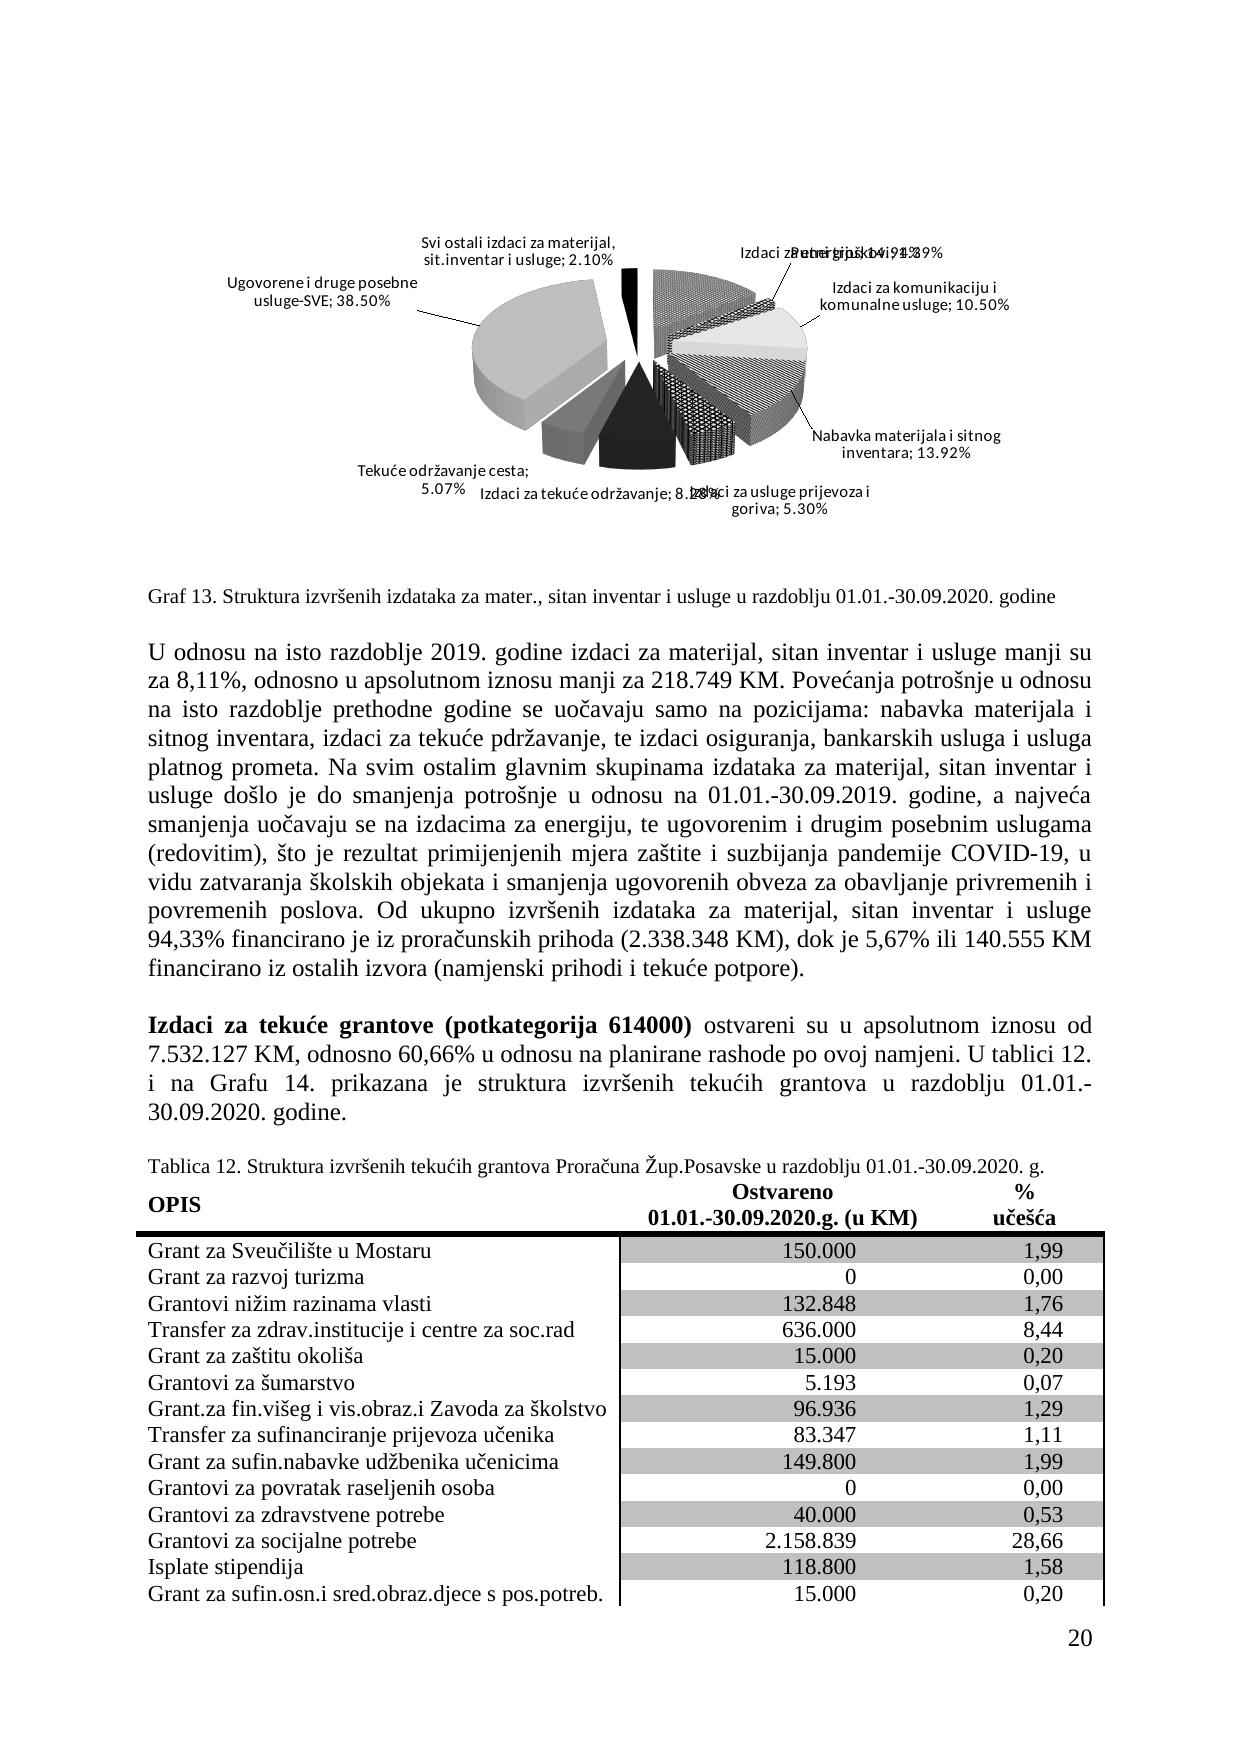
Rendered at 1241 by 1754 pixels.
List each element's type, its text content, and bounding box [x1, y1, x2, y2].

table_cell 0,20 [945, 1580, 1103, 1606]
text U odnosu na isto razdoblje 2019. godine izdaci za materijal, sitan inventar i usluge manji su za 8,11%, odnosno u apsolutnom iznosu manji za 218.749 KM. Povećanja potrošnje u odnosu na isto razdoblje prethodne godine se uočavaju samo na pozicijama: nabavka materijala i sitnog inventara, izdaci za tekuće pdržavanje, te izdaci osiguranja, bankarskih usluga i usluga platnog prometa. Na svim ostalim glavnim skupinama izdataka za materijal, sitan inventar i usluge došlo je do smanjenja potrošnje u odnosu na 01.01.-30.09.2019. godine, a najveća smanjenja uočavaju se na izdacima za energiju, te ugovorenim i drugim posebnim uslugama (redovitim), što je rezultat primijenjenih mjera zaštite i suzbijanja pandemije COVID-19, u vidu zatvaranja školskih objekata i smanjenja ugovorenih obveza za obavljanje privremenih i povremenih poslova. Od ukupno izvršenih izdataka za materijal, sitan inventar i usluge 94,33% financirano je iz proračunskih prihoda (2.338.348 KM), dok je 5,67% ili 140.555 KM financirano iz ostalih izvora (namjenski prihodi i tekuće potpore). [148, 637, 1093, 982]
table_cell 15.000 [621, 1580, 945, 1606]
table_cell Transfer za zdrav.institucije i centre za soc.rad [136, 1316, 619, 1342]
table_cell 28,66 [945, 1527, 1103, 1553]
table_cell Grant za zaštitu okoliša [136, 1343, 619, 1369]
table_cell 636.000 [621, 1316, 945, 1342]
table_cell 8,44 [945, 1316, 1103, 1342]
table_cell Isplate stipendija [136, 1553, 619, 1580]
table_cell 118.800 [621, 1553, 945, 1580]
table_cell Grant za sufin.osn.i sred.obraz.djece s pos.potreb. [136, 1580, 619, 1606]
table_cell Grant za sufin.nabavke udžbenika učenicima [136, 1448, 619, 1474]
table_header Ostvareno 01.01.-30.09.2020.g. (u KM) [620, 1178, 945, 1231]
table_cell 0,00 [945, 1264, 1103, 1290]
table_cell Grantovi za šumarstvo [136, 1369, 619, 1395]
table_cell 5.193 [621, 1369, 945, 1395]
table_cell Grant.za fin.višeg i vis.obraz.i Zavoda za školstvo [136, 1395, 619, 1422]
table_cell 40.000 [621, 1501, 945, 1527]
table_cell 15.000 [621, 1343, 945, 1369]
table_cell 149.800 [621, 1448, 945, 1474]
table_cell 1,99 [945, 1237, 1103, 1263]
text Izdaci za tekuće grantove (potkategorija 614000) ostvareni su u apsolutnom iznosu od 7.532.127 KM, odnosno 60,66% u odnosu na planirane rashode po ovoj namjeni. U tablici 12. i na Grafu 14. prikazana je struktura izvršenih tekućih grantova u razdoblju 01.01.-30.09.2020. godine. [148, 1010, 1093, 1125]
table_cell 83.347 [621, 1422, 945, 1448]
table_cell Grantovi za zdravstvene potrebe [136, 1501, 619, 1527]
table_cell 150.000 [621, 1237, 945, 1263]
table_cell 1,76 [945, 1290, 1103, 1316]
table_cell 0,20 [945, 1343, 1103, 1369]
table_cell Grantovi za povratak raseljenih osoba [136, 1474, 619, 1501]
table_cell 96.936 [621, 1395, 945, 1422]
table_cell Grant za Sveučilište u Mostaru [136, 1237, 619, 1263]
table_cell 1,29 [945, 1395, 1103, 1422]
text Graf 13. Struktura izvršenih izdataka za mater., sitan inventar i usluge u razdoblju 01.01.-30.09.2020. godine [148, 584, 1093, 608]
table_cell Grant za razvoj turizma [136, 1264, 619, 1290]
table_cell 1,58 [945, 1553, 1103, 1580]
text Tablica 12. Struktura izvršenih tekućih grantova Proračuna Žup.Posavske u razdoblju 01.01.-30.09.2020. g. [148, 1154, 1093, 1178]
table_cell 0,07 [945, 1369, 1103, 1395]
table_cell 2.158.839 [621, 1527, 945, 1553]
table_cell 0,53 [945, 1501, 1103, 1527]
table_cell 1,99 [945, 1448, 1103, 1474]
table_cell Grantovi nižim razinama vlasti [136, 1290, 619, 1316]
table_cell Grantovi za socijalne potrebe [136, 1527, 619, 1553]
table_cell Transfer za sufinanciranje prijevoza učenika [136, 1422, 619, 1448]
table_cell 1,11 [945, 1422, 1103, 1448]
table_header OPIS [136, 1178, 620, 1231]
table_cell 0 [621, 1474, 945, 1501]
table_header % učešća [945, 1178, 1104, 1231]
table_cell 132.848 [621, 1290, 945, 1316]
table_cell 0 [621, 1264, 945, 1290]
table_cell 0,00 [945, 1474, 1103, 1501]
